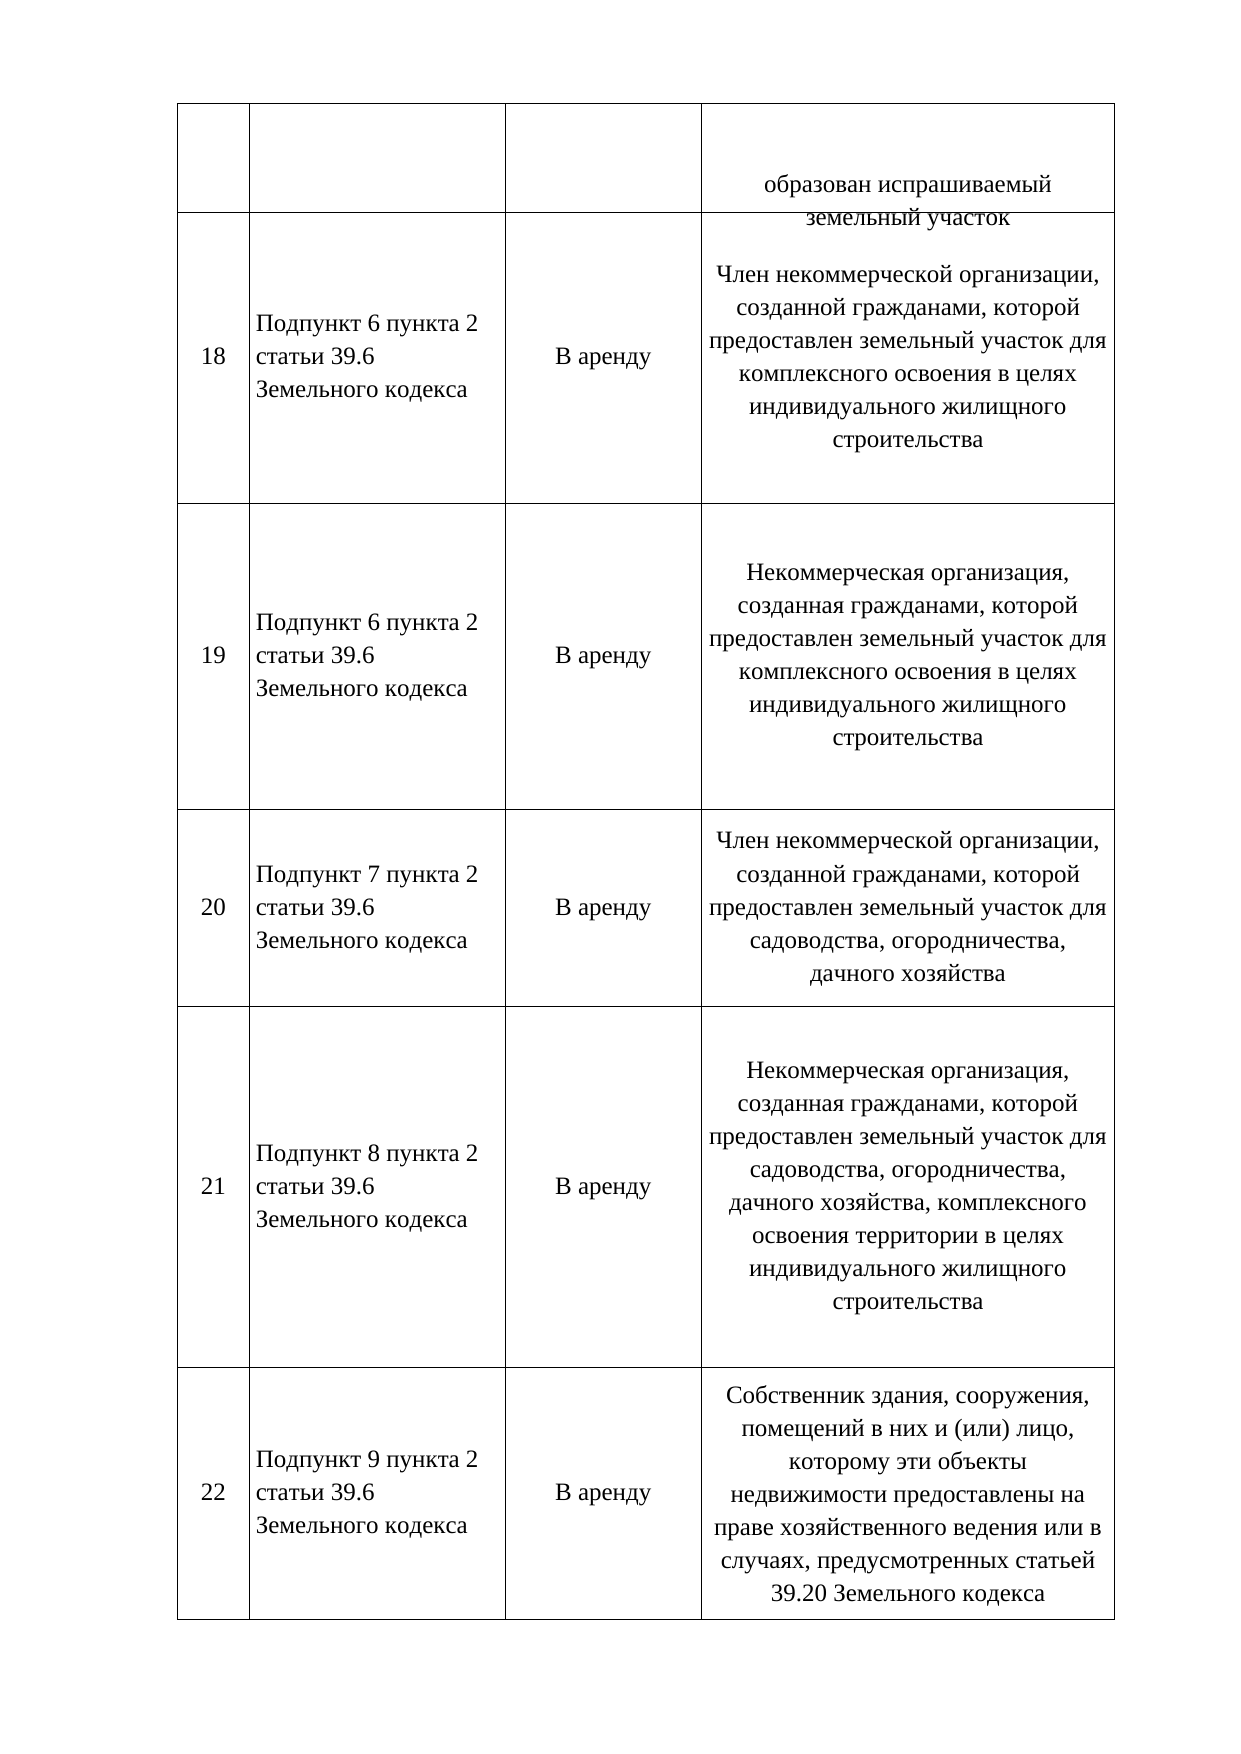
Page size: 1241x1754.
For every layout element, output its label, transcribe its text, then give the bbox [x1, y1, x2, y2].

table_cell Подпункт 7 пункта 2 статьи 39.6 Земельного кодекса [250, 810, 505, 1006]
table_cell Некоммерческая организация, созданная гражданами, которой предоставлен земельный участок для садоводства, огородничества, дачного хозяйства, комплексного освоения территории в целях индивидуального жилищного строительства [702, 1007, 1114, 1367]
table_cell В аренду [506, 810, 701, 1006]
table_cell Собственник здания, сооружения, помещений в них и (или) лицо, которому эти объекты недвижимости предоставлены на праве хозяйственного ведения или в случаях, предусмотренных статьей 39.20 Земельного кодекса Российской Федерации, на праве оперативного управления [702, 1368, 1114, 1619]
table_cell 19 [178, 504, 249, 809]
table_cell Подпункт 9 пункта 2 статьи 39.6 Земельного кодекса [250, 1368, 505, 1619]
table_cell Подпункт 6 пункта 2 статьи 39.6 Земельного кодекса [250, 504, 505, 809]
table_cell Член некоммерческой организации, созданной гражданами, которой предоставлен земельный участок для садоводства, огородничества, дачного хозяйства [702, 810, 1114, 1006]
table_cell Член некоммерческой организации, созданной гражданами, которой предоставлен земельный участок для комплексного освоения в целях индивидуального жилищного строительства [702, 213, 1114, 502]
table_cell 18 [178, 213, 249, 502]
table_cell Некоммерческая организация, созданная гражданами, которой предоставлен земельный участок для комплексного освоения в целях индивидуального жилищного строительства [702, 504, 1114, 809]
table_cell В аренду [506, 213, 701, 502]
table_cell 21 [178, 1007, 249, 1367]
table_cell В аренду [506, 1007, 701, 1367]
table_cell Подпункт 8 пункта 2 статьи 39.6 Земельного кодекса [250, 1007, 505, 1367]
table_cell Подпункт 6 пункта 2 статьи 39.6 Земельного кодекса [250, 213, 505, 502]
table_cell В аренду [506, 1368, 701, 1619]
table_cell В аренду [506, 504, 701, 809]
table_cell 20 [178, 810, 249, 1006]
table_cell 22 [178, 1368, 249, 1619]
